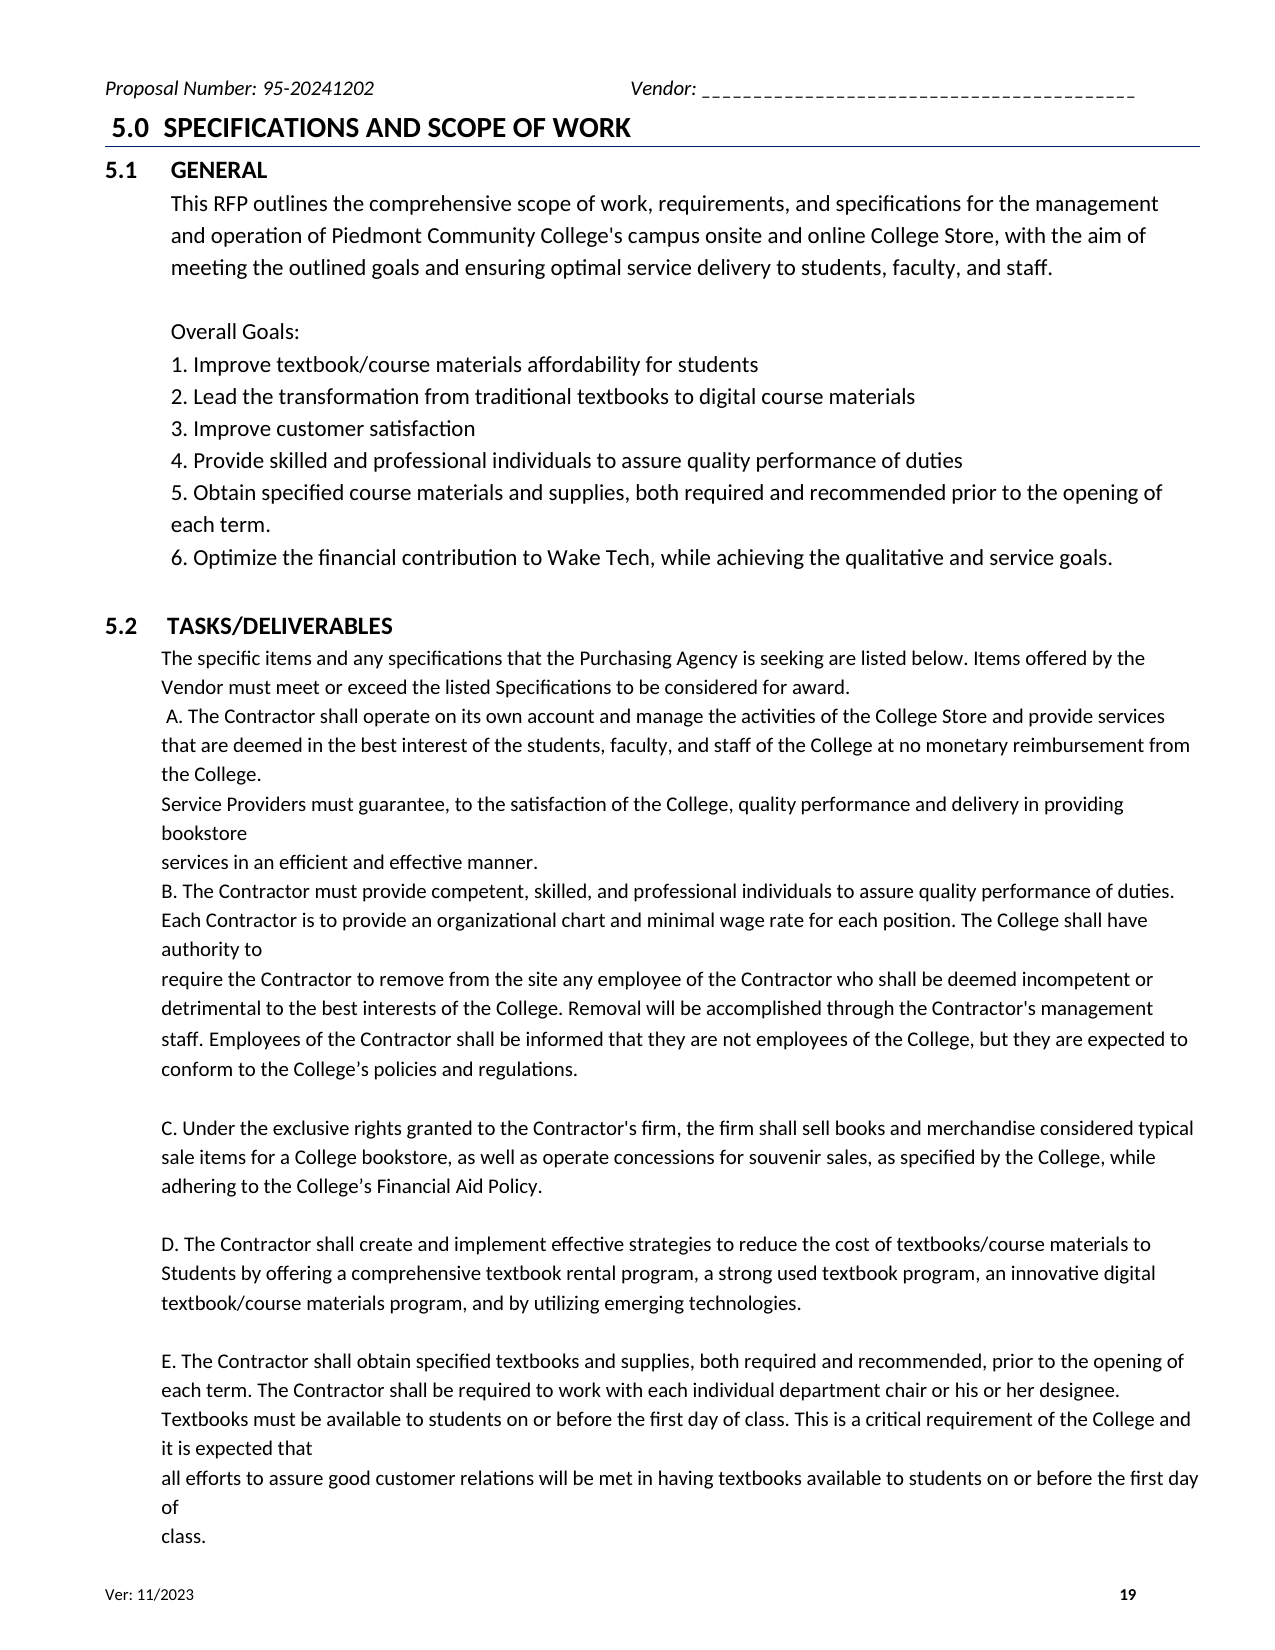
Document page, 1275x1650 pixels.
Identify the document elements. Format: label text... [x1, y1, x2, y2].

list A. The Contractor shall operate on its own account and manage the activities of the College Store and provide services that are deemed in the best interest of the students, faculty, and staff of the College at no monetary reimbursement from the College. [161, 703, 1200, 787]
list all efforts to assure good customer relations will be met in having textbooks available to students on or before the first day of [161, 1465, 1200, 1519]
list Service Providers must guarantee, to the satisfaction of the College, quality performance and delivery in providing bookstore [161, 791, 1200, 845]
list GENERAL [105, 154, 1200, 184]
list The specific items and any specifications that the Purchasing Agency is seeking are listed below. Items offered by the Vendor must meet or exceed the listed Specifications to be considered for award. [161, 645, 1200, 699]
list TASKS/DELIVERABLES [105, 610, 1200, 641]
list E. The Contractor shall obtain specified textbooks and supplies, both required and recommended, prior to the opening of each term. The Contractor shall be required to work with each individual department chair or his or her designee. Textbooks must be available to students on or before the first day of class. This is a critical requirement of the College and it is expected that [161, 1348, 1200, 1461]
list 3. Improve customer satisfaction [171, 414, 1200, 442]
list class. [161, 1523, 1200, 1548]
list This RFP outlines the comprehensive scope of work, requirements, and specifications for the management and operation of Piedmont Community College's campus onsite and online College Store, with the aim of meeting the outlined goals and ensuring optimal service delivery to students, faculty, and staff. [171, 189, 1200, 281]
list B. The Contractor must provide competent, skilled, and professional individuals to assure quality performance of duties. Each Contractor is to provide an organizational chart and minimal wage rate for each position. The College shall have authority to [161, 878, 1200, 962]
list C. Under the exclusive rights granted to the Contractor's firm, the firm shall sell books and merchandise considered typical sale items for a College bookstore, as well as operate concessions for souvenir sales, as specified by the College, while adhering to the College’s Financial Aid Policy. [161, 1115, 1200, 1198]
list 2. Lead the transformation from traditional textbooks to digital course materials [171, 382, 1200, 410]
list D. The Contractor shall create and implement effective strategies to reduce the cost of textbooks/course materials to Students by offering a comprehensive textbook rental program, a strong used textbook program, an innovative digital textbook/course materials program, and by utilizing emerging technologies. [161, 1231, 1200, 1315]
list 1. Improve textbook/course materials affordability for students [171, 350, 1200, 378]
list require the Contractor to remove from the site any employee of the Contractor who shall be deemed incompetent or [161, 966, 1200, 991]
list 4. Provide skilled and professional individuals to assure quality performance of duties [171, 446, 1200, 474]
list services in an efficient and effective manner. [161, 849, 1200, 874]
list detrimental to the best interests of the College. Removal will be accomplished through the Contractor's management staff. Employees of the Contractor shall be informed that they are not employees of the College, but they are expected to conform to the College’s policies and regulations. [161, 995, 1200, 1082]
list 6. Optimize the financial contribution to Wake Tech, while achieving the qualitative and service goals. [171, 543, 1200, 571]
list SPECIFICATIONS AND SCOPE OF WORK [105, 109, 1200, 146]
list Overall Goals: [171, 317, 1200, 346]
list 5. Obtain specified course materials and supplies, both required and recommended prior to the opening of each term. [171, 478, 1200, 539]
